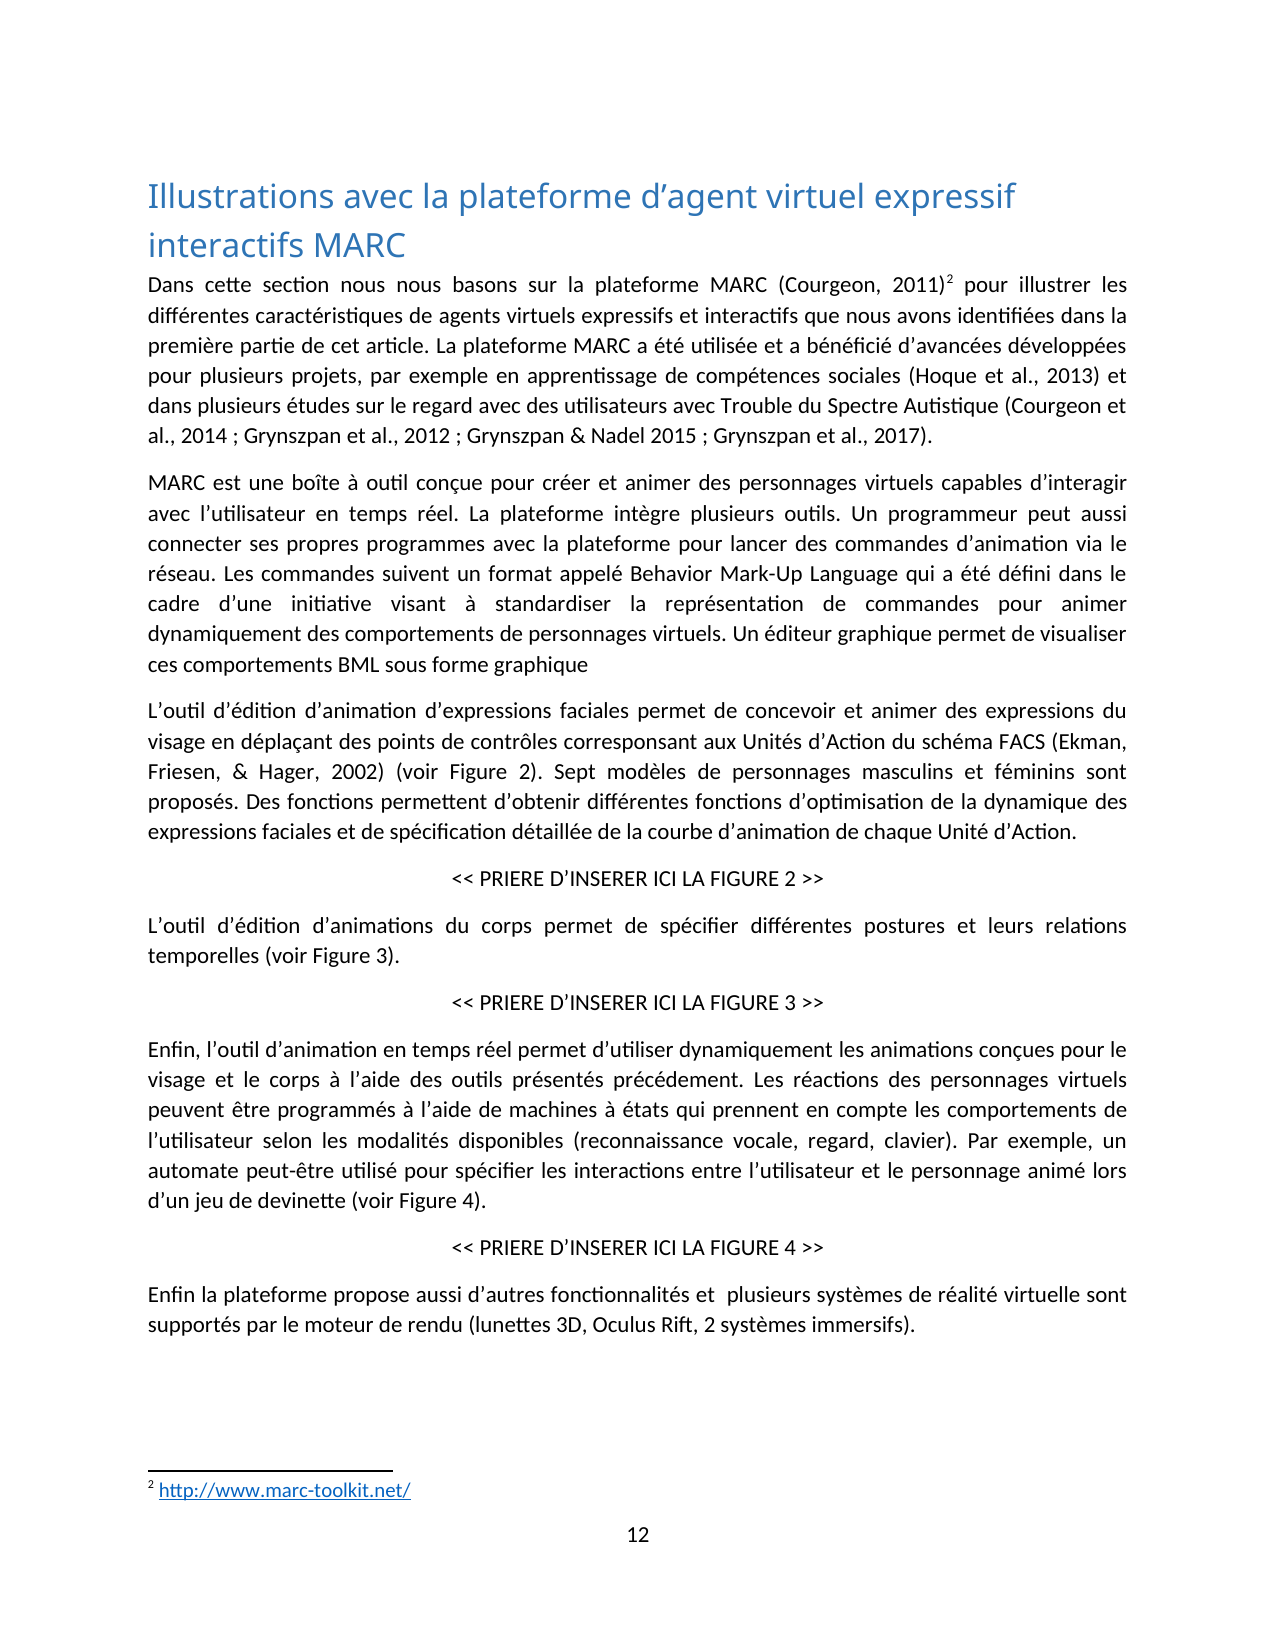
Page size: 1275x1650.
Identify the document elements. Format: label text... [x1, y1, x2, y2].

text Dans cette section nous nous basons sur la plateforme MARC (Courgeon, 2011) pour illustrer les différentes caractéristiques de agents virtuels expressifs et interactifs que nous avons identifiées dans la première partie de cet article. La plateforme MARC a été utilisée et a bénéficié d’avancées développées pour plusieurs projets, par exemple en apprentissage de compétences sociales (Hoque et al., 2013) et dans plusieurs études sur le regard avec des utilisateurs avec Trouble du Spectre Autistique (Courgeon et al., 2014 ; Grynszpan et al., 2012 ; Grynszpan & Nadel 2015 ; Grynszpan et al., 2017). [148, 271, 1127, 449]
text L’outil d’édition d’animation d’expressions faciales permet de concevoir et animer des expressions du visage en déplaçant des points de contrôles corresponsant aux Unités d’Action du schéma FACS (Ekman, Friesen, & Hager, 2002) (voir Figure 2). Sept modèles de personnages masculins et féminins sont proposés. Des fonctions permettent d’obtenir différentes fonctions d’optimisation de la dynamique des expressions faciales et de spécification détaillée de la courbe d’animation de chaque Unité d’Action. [148, 697, 1127, 845]
text Enfin, l’outil d’animation en temps réel permet d’utiliser dynamiquement les animations conçues pour le visage et le corps à l’aide des outils présentés précédement. Les réactions des personnages virtuels peuvent être programmés à l’aide de machines à états qui prennent en compte les comportements de l’utilisateur selon les modalités disponibles (reconnaissance vocale, regard, clavier). Par exemple, un automate peut-être utilisé pour spécifier les interactions entre l’utilisateur et le personnage animé lors d’un jeu de devinette (voir Figure 4). [148, 1035, 1127, 1214]
text MARC est une boîte à outil conçue pour créer et animer des personnages virtuels capables d’interagir avec l’utilisateur en temps réel. La plateforme intègre plusieurs outils. Un programmeur peut aussi connecter ses propres programmes avec la plateforme pour lancer des commandes d’animation via le réseau. Les commandes suivent un format appelé Behavior Mark-Up Language qui a été défini dans le cadre d’une initiative visant à standardiser la représentation de commandes pour animer dynamiquement des comportements de personnages virtuels. Un éditeur graphique permet de visualiser ces comportements BML sous forme graphique [148, 468, 1127, 678]
subtitle Illustrations avec la plateforme d’agent virtuel expressif interactifs MARC [148, 173, 1127, 267]
text L’outil d’édition d’animations du corps permet de spécifier différentes postures et leurs relations temporelles (voir Figure 3). [148, 911, 1127, 969]
text << PRIERE D’INSERER ICI LA FIGURE 4 >> [148, 1233, 1127, 1261]
text Enfin la plateforme propose aussi d’autres fonctionnalités et plusieurs systèmes de réalité virtuelle sont supportés par le moteur de rendu (lunettes 3D, Oculus Rift, 2 systèmes immersifs). [148, 1280, 1127, 1338]
text << PRIERE D’INSERER ICI LA FIGURE 2 >> [148, 864, 1127, 892]
text << PRIERE D’INSERER ICI LA FIGURE 3 >> [148, 988, 1127, 1016]
